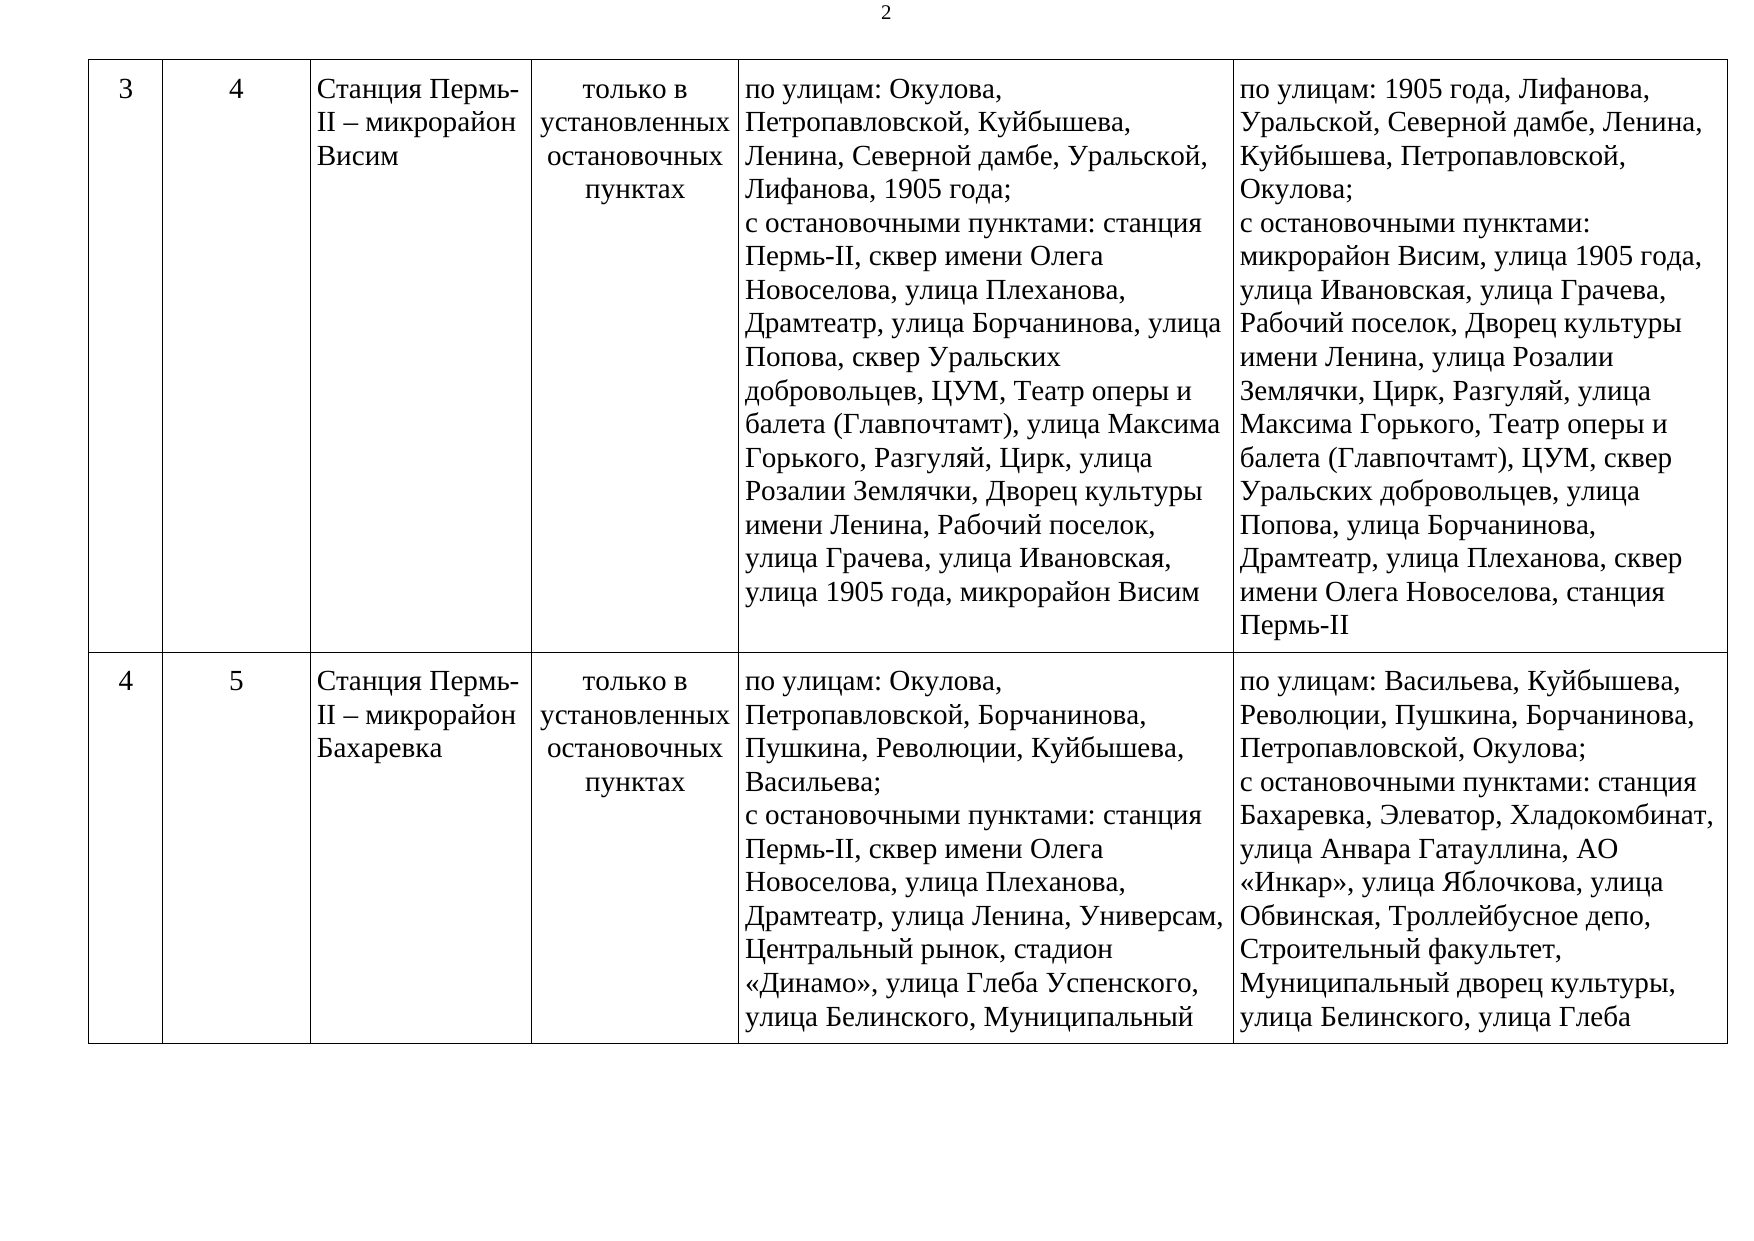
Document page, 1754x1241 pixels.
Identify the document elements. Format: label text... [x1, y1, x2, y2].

table_cell по улицам: Окулова, Петропавловской, Куйбышева, Ленина, Северной дамбе, Уральской, Лифанова, 1905 года; с остановочными пунктами: станция Пермь-II, сквер имени Олега Новоселова, улица Плеханова, Драмтеатр, улица Борчанинова, улица Попова, сквер Уральских добровольцев, ЦУМ, Театр оперы и балета (Главпочтамт), улица Максима Горького, Разгуляй, Цирк, улица Розалии Землячки, Дворец культуры имени Ленина, Рабочий поселок, улица Грачева, улица Ивановская, улица 1905 года, микрорайон Висим [739, 60, 1233, 652]
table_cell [1234, 653, 1727, 1043]
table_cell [739, 653, 1233, 1043]
table_cell 4 [89, 653, 162, 1043]
table_cell по улицам: 1905 года, Лифанова, Уральской, Северной дамбе, Ленина, Куйбышева, Петропавловской, Окулова; с остановочными пунктами: микрорайон Висим, улица 1905 года, улица Ивановская, улица Грачева, Рабочий поселок, Дворец культуры имени Ленина, улица Розалии Землячки, Цирк, Разгуляй, улица Максима Горького, Театр оперы и балета (Главпочтамт), ЦУМ, сквер Уральских добровольцев, улица Попова, улица Борчанинова, Драмтеатр, улица Плеханова, сквер имени Олега Новоселова, станция Пермь-II [1234, 60, 1727, 652]
table_cell 4 [163, 60, 310, 652]
table_cell Станция Пермь-II – микрорайон Висим [311, 60, 531, 652]
table_cell 5 [163, 653, 310, 1043]
table_cell 3 [89, 60, 162, 652]
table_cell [311, 653, 531, 1043]
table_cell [532, 653, 738, 1043]
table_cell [532, 60, 738, 652]
